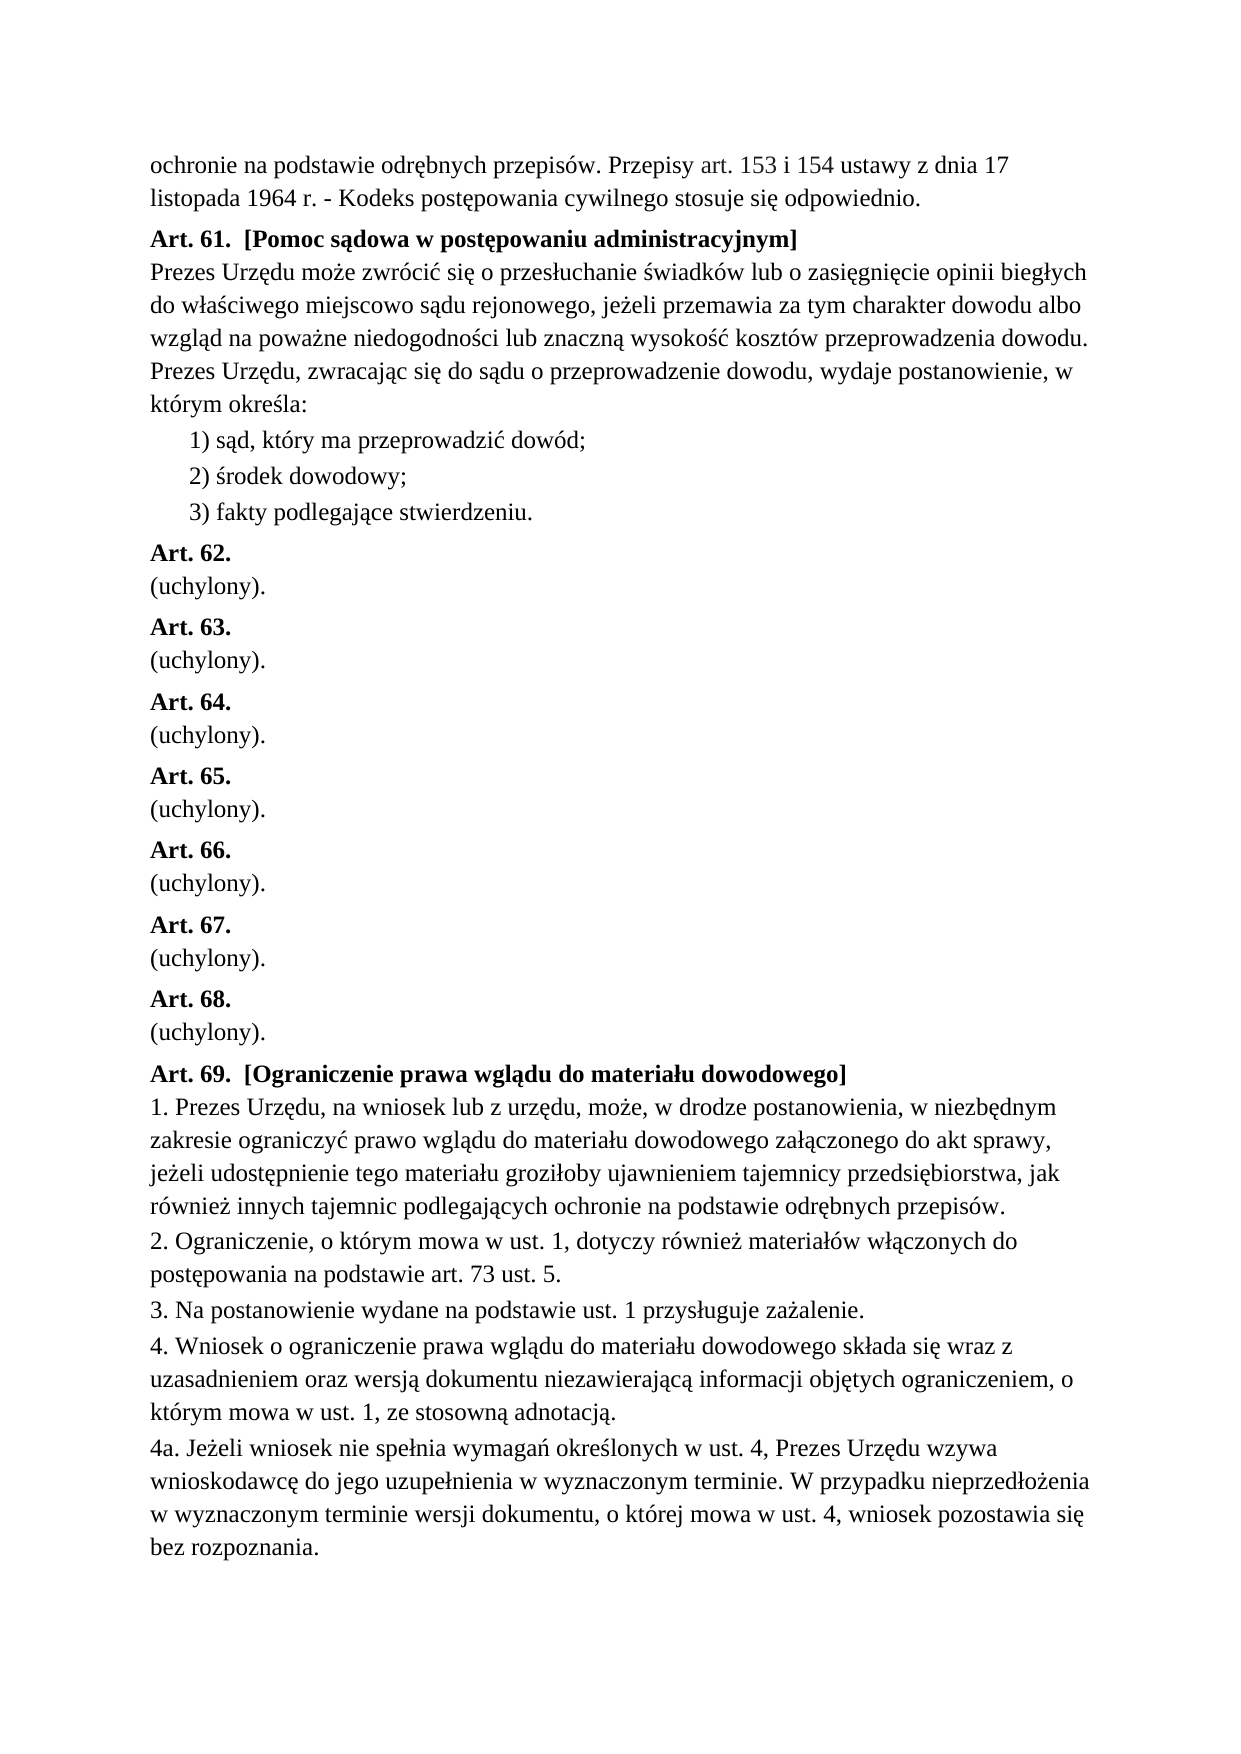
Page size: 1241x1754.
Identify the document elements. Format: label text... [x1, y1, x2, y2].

text (uchylony). [150, 571, 1090, 600]
text (uchylony). [150, 1017, 1090, 1046]
text Art. 66. [150, 836, 1090, 864]
text Art. 67. [150, 910, 1090, 939]
text 3. Na postanowienie wydane na podstawie ust. 1 przysługuje zażalenie. [150, 1295, 1090, 1324]
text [150, 150, 1090, 212]
text Art. 64. [150, 687, 1090, 716]
text Art. 68. [150, 984, 1090, 1013]
text 1) sąd, który ma przeprowadzić dowód; [189, 425, 1090, 454]
text 3) fakty podlegające stwierdzeniu. [189, 497, 1090, 525]
text Prezes Urzędu może zwrócić się o przesłuchanie świadków lub o zasięgnięcie opinii biegłych do właściwego miejscowo sądu rejonowego, jeżeli przemawia za tym charakter dowodu albo wzgląd na poważne niedogodności lub znaczną wysokość kosztów przeprowadzenia dowodu. Prezes Urzędu, zwracając się do sądu o przeprowadzenie dowodu, wydaje postanowienie, w którym określa: [150, 257, 1090, 418]
text (uchylony). [150, 645, 1090, 674]
text 2. Ograniczenie, o którym mowa w ust. 1, dotyczy również materiałów włączonych do postępowania na podstawie art. 73 ust. 5. [150, 1226, 1090, 1288]
text Art. 61. [Pomoc sądowa w postępowaniu administracyjnym] [150, 224, 1090, 253]
text Art. 65. [150, 761, 1090, 790]
text 1. Prezes Urzędu, na wniosek lub z urzędu, może, w drodze postanowienia, w niezbędnym zakresie ograniczyć prawo wglądu do materiału dowodowego załączonego do akt sprawy, jeżeli udostępnienie tego materiału groziłoby ujawnieniem tajemnicy przedsiębiorstwa, jak również innych tajemnic podlegających ochronie na podstawie odrębnych przepisów. [150, 1092, 1090, 1219]
text Art. 62. [150, 538, 1090, 567]
text Art. 63. [150, 612, 1090, 641]
text 4a. Jeżeli wniosek nie spełnia wymagań określonych w ust. 4, Prezes Urzędu wzywa wnioskodawcę do jego uzupełnienia w wyznaczonym terminie. W przypadku nieprzedłożenia w wyznaczonym terminie wersji dokumentu, o której mowa w ust. 4, wniosek pozostawia się bez rozpoznania. [150, 1433, 1090, 1561]
text (uchylony). [150, 943, 1090, 972]
text (uchylony). [150, 794, 1090, 823]
text (uchylony). [150, 720, 1090, 748]
text 2) środek dowodowy; [189, 461, 1090, 490]
text 4. Wniosek o ograniczenie prawa wglądu do materiału dowodowego składa się wraz z uzasadnieniem oraz wersją dokumentu niezawierającą informacji objętych ograniczeniem, o którym mowa w ust. 1, ze stosowną adnotacją. [150, 1331, 1090, 1426]
text (uchylony). [150, 868, 1090, 897]
text Art. 69. [Ograniczenie prawa wglądu do materiału dowodowego] [150, 1059, 1090, 1087]
